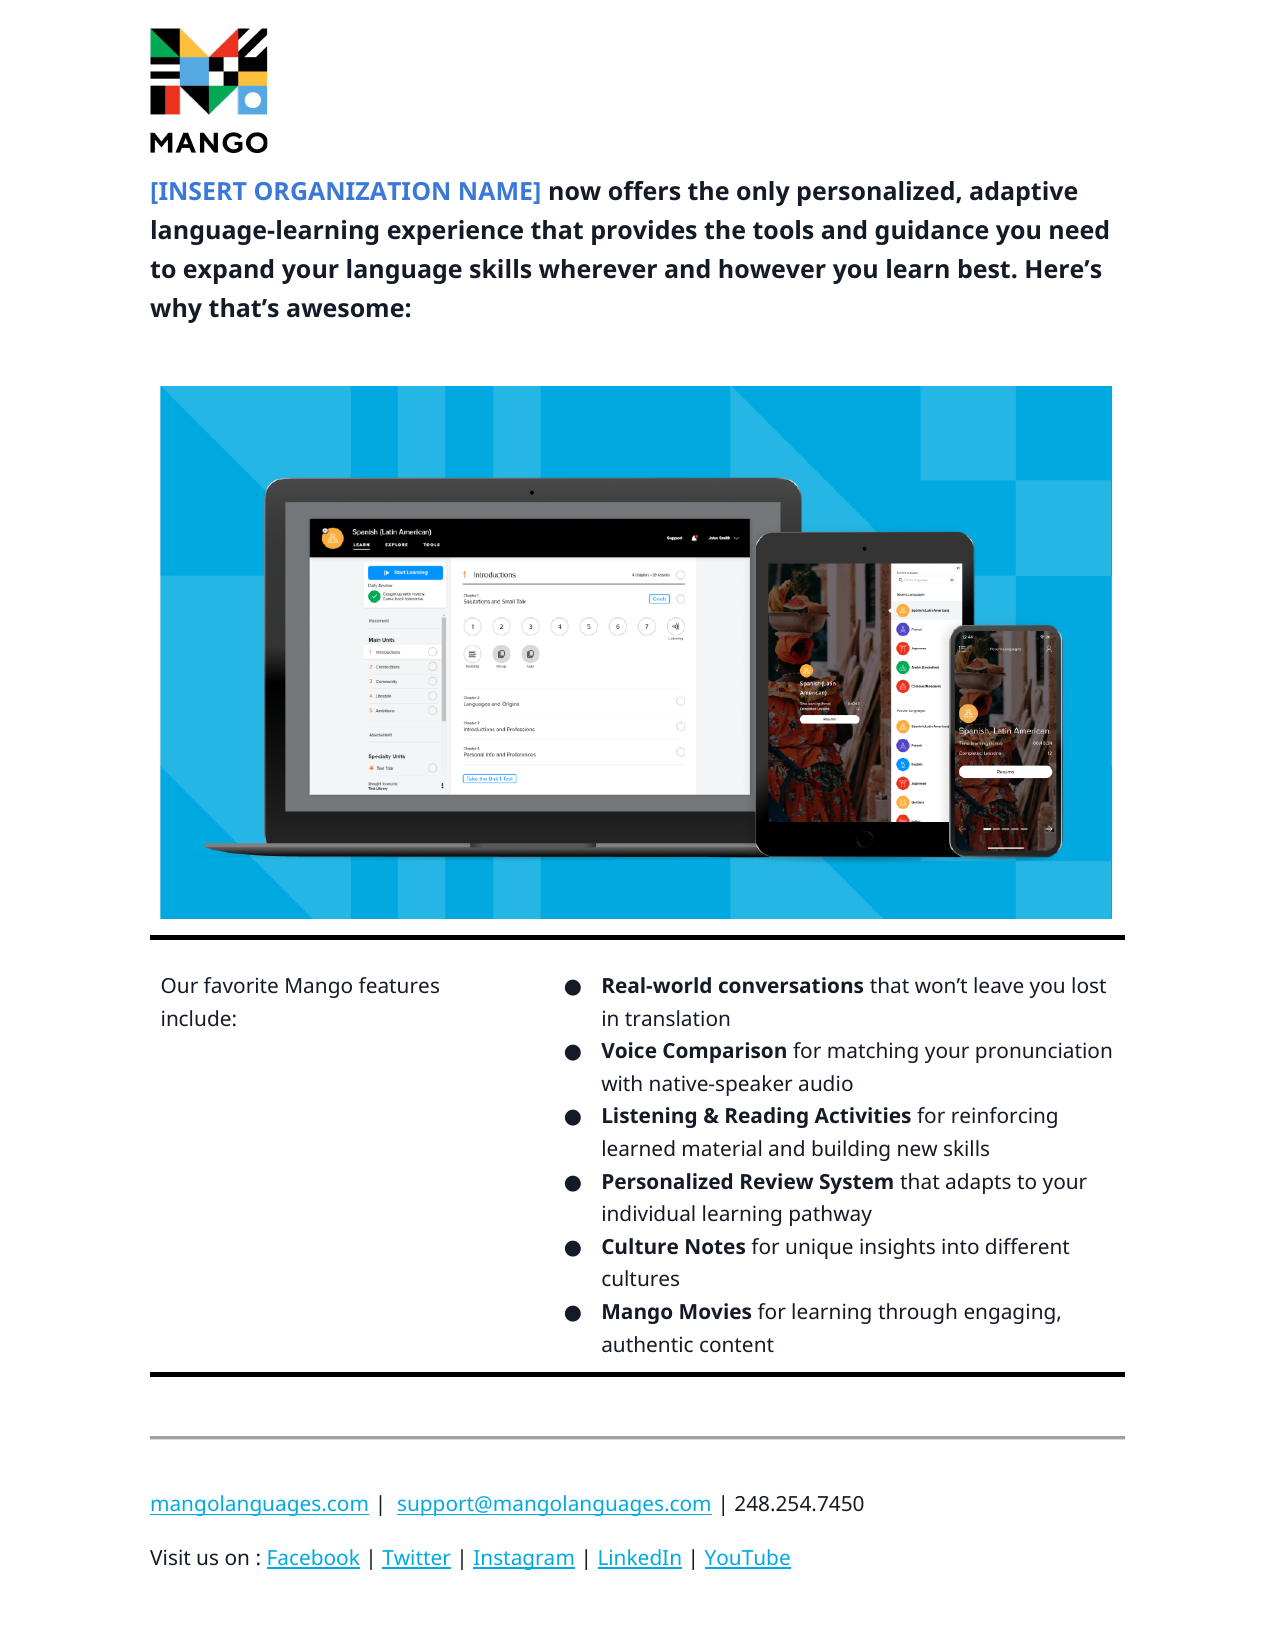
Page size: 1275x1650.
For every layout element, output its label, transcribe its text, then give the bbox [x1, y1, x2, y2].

table_header [150, 355, 1125, 935]
picture [160, 386, 1062, 919]
picture [1017, 862, 1110, 919]
table_cell Real-world conversations that won’t leave you lost in translation Voice Comparison for matching your pronunciation with native-speaker audio Listening & Reading Activities for reinforcing learned material and building new skills Personalized Review System that adapts to your individual learning pathway Culture Notes for unique insights into different cultures Mango Movies for learning through engaging, authentic content [516, 940, 1125, 1372]
text [INSERT ORGANIZATION NAME] now offers the only personalized, adaptive language-learning experience that provides the tools and guidance you need to expand your language skills wherever and however you learn best. Here’s why that’s awesome: [150, 173, 1125, 325]
table_cell Our favorite Mango features include: [150, 940, 516, 1372]
picture [922, 386, 1015, 479]
picture [1017, 481, 1110, 575]
picture [150, 28, 268, 153]
